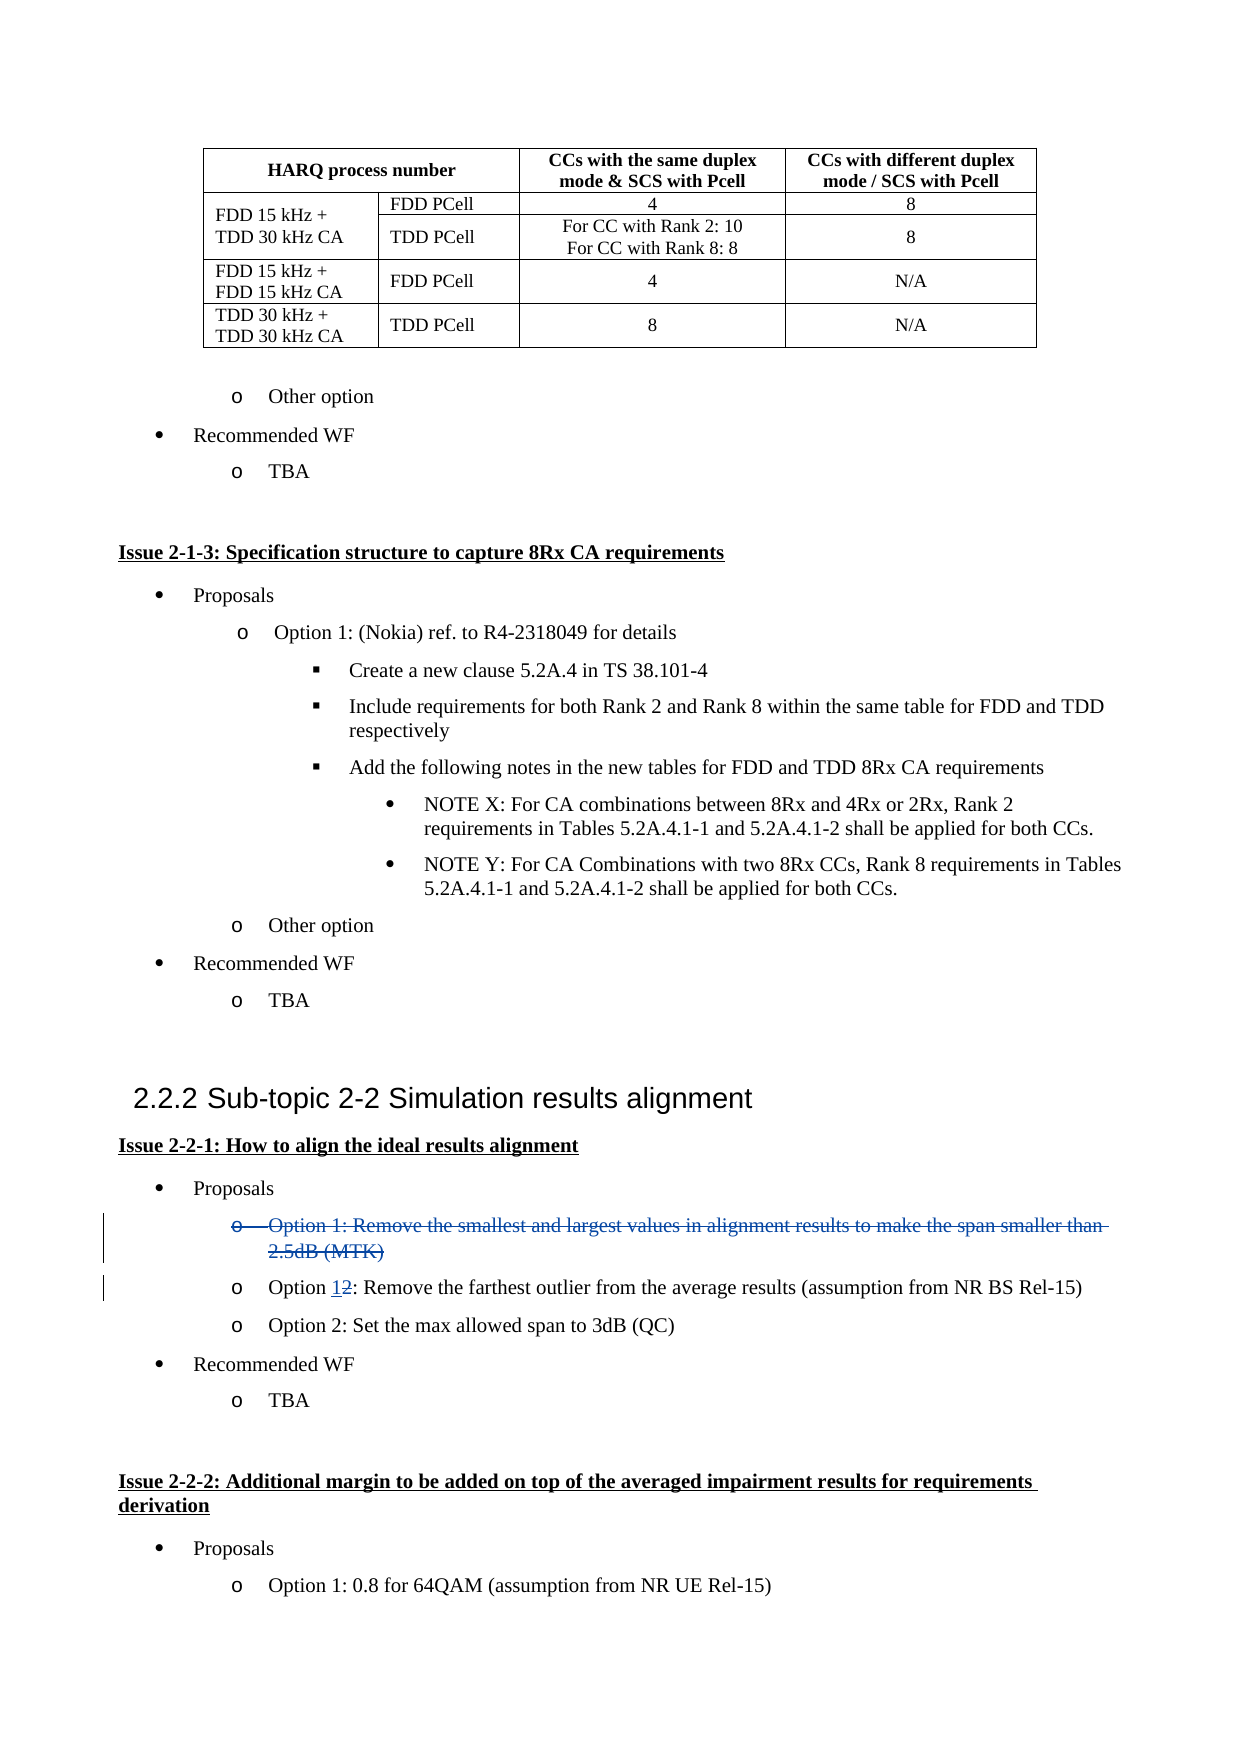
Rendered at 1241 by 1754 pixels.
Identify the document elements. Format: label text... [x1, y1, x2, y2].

table_cell TDD 30 kHz + TDD 30 kHz CA [204, 304, 378, 347]
table_header CCs with the same duplex mode & SCS with Pcell [520, 149, 785, 192]
subtitle Sub-topic 2-2 Simulation results alignment [133, 1081, 1122, 1115]
list Recommended WF [156, 1352, 1122, 1376]
table_cell 8 [786, 193, 1036, 214]
list Other option [231, 913, 1122, 938]
table_cell 8 [786, 215, 1036, 258]
table_cell N/A [786, 260, 1036, 303]
table_cell 4 [520, 260, 785, 303]
list Add the following notes in the new tables for FDD and TDD 8Rx CA requirements [311, 755, 1122, 779]
table_cell TDD PCell [379, 304, 519, 347]
list NOTE X: For CA combinations between 8Rx and 4Rx or 2Rx, Rank 2 requirements in Tables 5.2A.4.1-1 and 5.2A.4.1-2 shall be applied for both CCs. [386, 792, 1122, 840]
table_cell TDD PCell [379, 215, 519, 258]
text Issue 2-2-2: Additional margin to be added on top of the averaged impairment results for requirements derivation [118, 1469, 1122, 1517]
table_cell FDD 15 kHz + FDD 15 kHz CA [204, 260, 378, 303]
list TBA [231, 988, 1122, 1013]
list Include requirements for both Rank 2 and Rank 8 within the same table for FDD and TDD respectively [311, 694, 1122, 742]
text Issue 2-2-1: How to align the ideal results alignment [118, 1133, 1122, 1157]
table_header HARQ process number [204, 149, 519, 192]
text Issue 2-1-3: Specification structure to capture 8Rx CA requirements [118, 540, 1122, 564]
list Option 1: 0.8 for 64QAM (assumption from NR UE Rel-15) [231, 1573, 1122, 1598]
list Recommended WF [156, 951, 1122, 975]
list Proposals [156, 1536, 1122, 1560]
table_cell N/A [786, 304, 1036, 347]
table_cell FDD PCell [379, 260, 519, 303]
table_header CCs with different duplex mode / SCS with Pcell [786, 149, 1036, 192]
list Option : Remove the farthest outlier from the average results (assumption from NR BS Rel-15) [231, 1275, 1122, 1301]
list Create a new clause 5.2A.4 in TS 38.101-4 [311, 658, 1122, 682]
list Recommended WF [156, 423, 1122, 447]
list Option 1: (Nokia) ref. to R4-2318049 for details [236, 619, 1122, 645]
list NOTE Y: For CA Combinations with two 8Rx CCs, Rank 8 requirements in Tables 5.2A.4.1-1 and 5.2A.4.1-2 shall be applied for both CCs. [386, 852, 1122, 900]
table_cell 4 [520, 193, 785, 214]
list Proposals [156, 1176, 1122, 1200]
list Option 2: Set the max allowed span to 3dB (QC) [231, 1313, 1122, 1339]
list TBA [231, 1388, 1122, 1414]
list Other option [231, 384, 1122, 410]
table_cell FDD PCell [379, 193, 519, 214]
list Proposals [156, 583, 1122, 607]
table_cell For CC with Rank 2: 10 For CC with Rank 8: 8 [520, 215, 785, 258]
list TBA [231, 459, 1122, 485]
table_cell FDD 15 kHz + TDD 30 kHz CA [204, 193, 378, 258]
table_cell 8 [520, 304, 785, 347]
